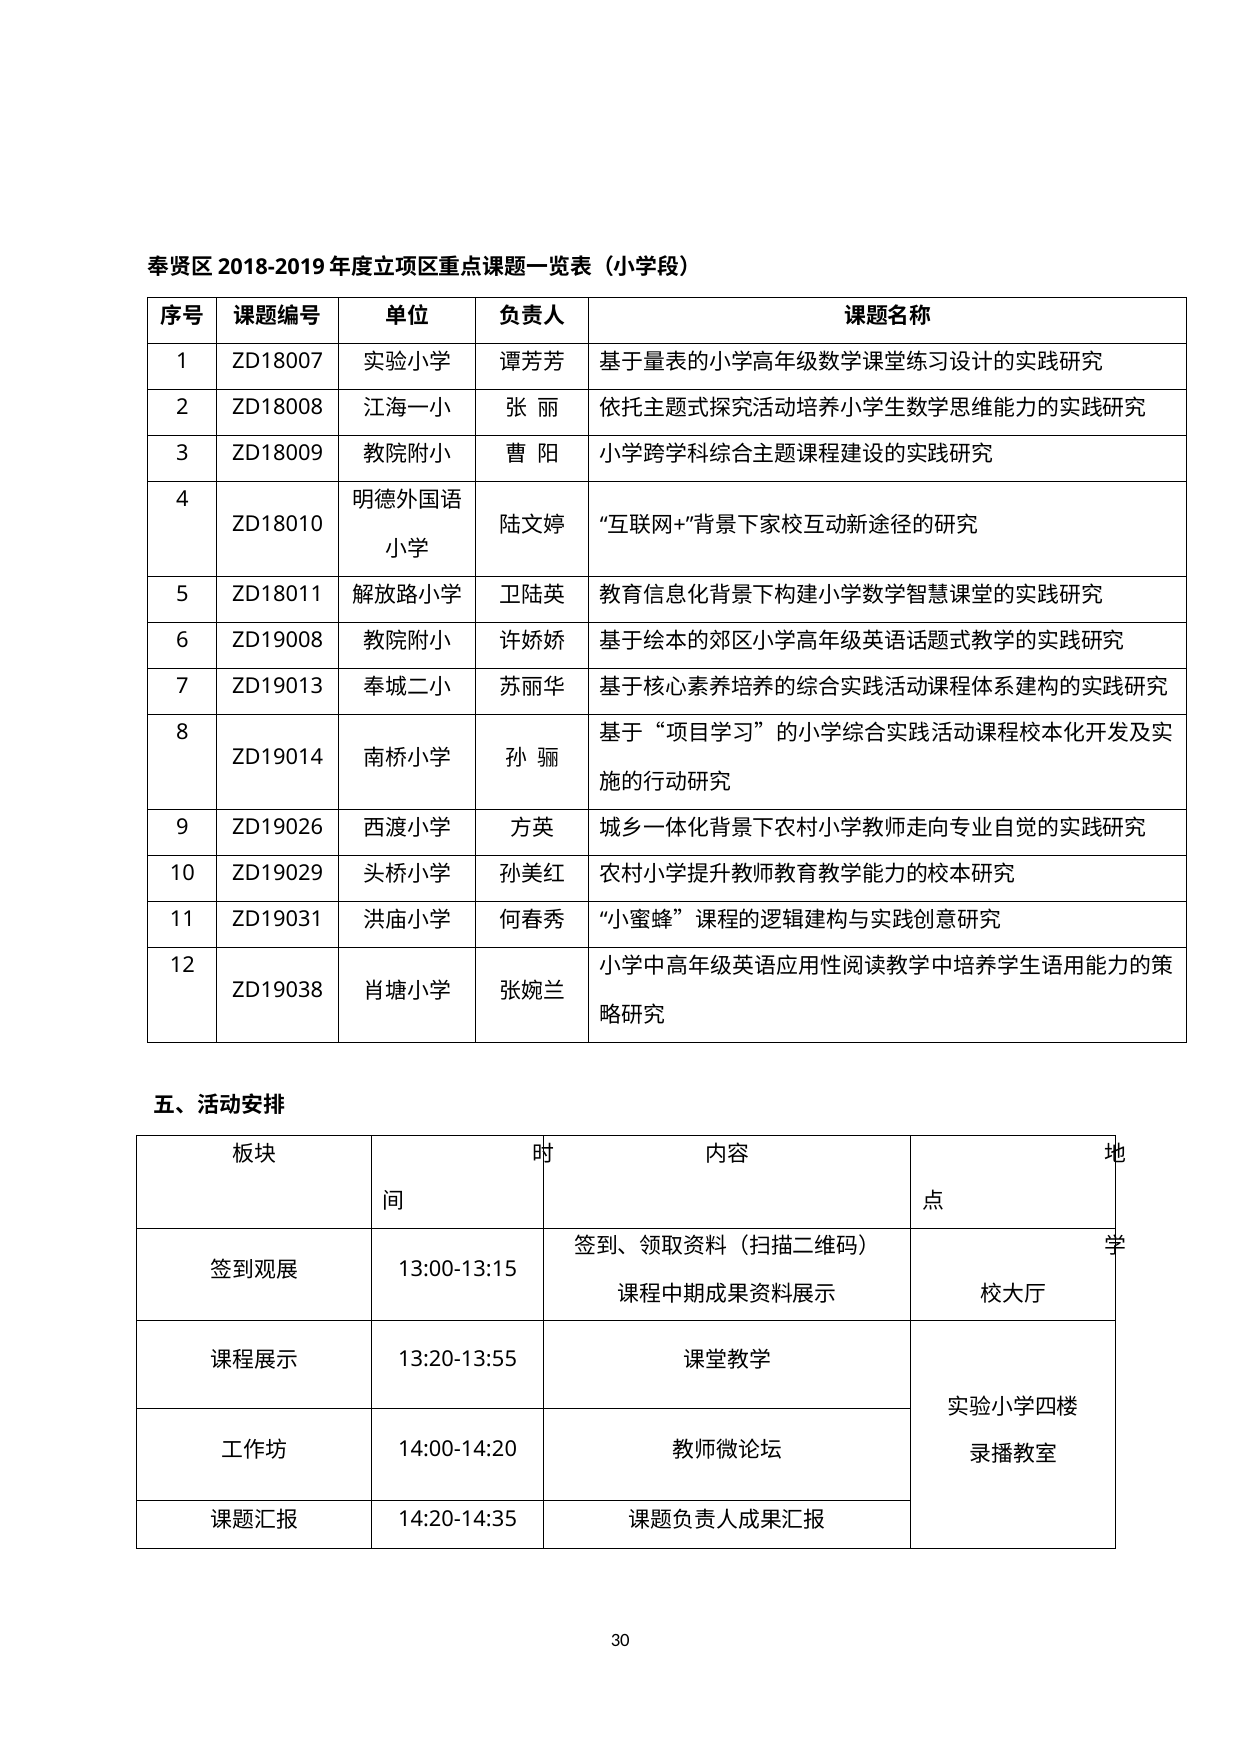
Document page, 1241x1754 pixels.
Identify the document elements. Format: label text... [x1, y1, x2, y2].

table_cell 教院附小 [339, 436, 475, 481]
table_cell ZD19031 [217, 902, 338, 947]
table_cell ZD19038 [217, 948, 338, 1042]
table_cell 14:20-14:35 [372, 1501, 543, 1548]
table_cell 7 [148, 669, 216, 714]
table_cell ZD18009 [217, 436, 338, 481]
table_cell “互联网+”背景下家校互动新途径的研究 [589, 482, 1186, 576]
table_cell 签到观展 [137, 1229, 371, 1320]
table_header 内容 [544, 1136, 910, 1227]
table_cell ZD19029 [217, 856, 338, 901]
table_header 地点 [911, 1136, 1115, 1227]
table_cell 农村小学提升教师教育教学能力的校本研究 [589, 856, 1186, 901]
table_cell 3 [148, 436, 216, 481]
table_header 负责人 [476, 298, 588, 343]
table_cell 课题汇报 [137, 1501, 371, 1548]
table_cell 14:00-14:20 [372, 1409, 543, 1500]
table_cell ZD19014 [217, 715, 338, 809]
table_cell 奉城二小 [339, 669, 475, 714]
table_cell “小蜜蜂”课程的逻辑建构与实践创意研究 [589, 902, 1186, 947]
table_cell 江海一小 [339, 390, 475, 435]
table_cell 工作坊 [137, 1409, 371, 1500]
table_header 板块 [137, 1136, 371, 1227]
table_cell 签到、领取资料（扫描二维码） 课程中期成果资料展示 [544, 1229, 910, 1320]
table_cell 陆文婷 [476, 482, 588, 576]
table_cell 洪庙小学 [339, 902, 475, 947]
table_cell 方英 [476, 810, 588, 855]
table_cell ZD18008 [217, 390, 338, 435]
table_cell 教师微论坛 [544, 1409, 910, 1500]
table_header 课题名称 [589, 298, 1186, 343]
table_cell 13:00-13:15 [372, 1229, 543, 1320]
table_cell 实验小学 [339, 344, 475, 389]
table_cell 11 [148, 902, 216, 947]
table_cell 解放路小学 [339, 577, 475, 622]
table_cell 小学中高年级英语应用性阅读教学中培养学生语用能力的策略研究 [589, 948, 1186, 1042]
table_cell 9 [148, 810, 216, 855]
table_header 课题编号 [217, 298, 338, 343]
table_cell 苏丽华 [476, 669, 588, 714]
table_cell 1 [148, 344, 216, 389]
table_header 单位 [339, 298, 475, 343]
table_header 时间 [372, 1136, 543, 1227]
table_cell 基于量表的小学高年级数学课堂练习设计的实践研究 [589, 344, 1186, 389]
table_cell 孙 骊 [476, 715, 588, 809]
table_cell 5 [148, 577, 216, 622]
table_cell 2 [148, 390, 216, 435]
table_cell 何春秀 [476, 902, 588, 947]
table_cell ZD18007 [217, 344, 338, 389]
table_cell ZD19026 [217, 810, 338, 855]
table_cell 10 [148, 856, 216, 901]
table_cell 教院附小 [339, 623, 475, 668]
table_cell 课程展示 [137, 1321, 371, 1408]
table_cell 12 [148, 948, 216, 1042]
table_cell 6 [148, 623, 216, 668]
table_cell 曹 阳 [476, 436, 588, 481]
table_header 序号 [148, 298, 216, 343]
table_cell 头桥小学 [339, 856, 475, 901]
table_cell 西渡小学 [339, 810, 475, 855]
table_cell ZD19013 [217, 669, 338, 714]
text 五、活动安排 [148, 1087, 1092, 1119]
table_cell 实验小学四楼 录播教室 [911, 1321, 1115, 1548]
table_cell 8 [148, 715, 216, 809]
table_cell 孙美红 [476, 856, 588, 901]
table_cell 4 [148, 482, 216, 576]
table_cell 依托主题式探究活动培养小学生数学思维能力的实践研究 [589, 390, 1186, 435]
table_cell 明德外国语小学 [339, 482, 475, 576]
table_cell ZD18010 [217, 482, 338, 576]
table_cell 13:20-13:55 [372, 1321, 543, 1408]
table_cell 卫陆英 [476, 577, 588, 622]
table_cell 张 丽 [476, 390, 588, 435]
table_cell 课题负责人成果汇报 [544, 1501, 910, 1548]
table_cell ZD19008 [217, 623, 338, 668]
table_cell 基于核心素养培养的综合实践活动课程体系建构的实践研究 [589, 669, 1186, 714]
table_cell 教育信息化背景下构建小学数学智慧课堂的实践研究 [589, 577, 1186, 622]
table_cell 基于绘本的郊区小学高年级英语话题式教学的实践研究 [589, 623, 1186, 668]
table_cell 基于“项目学习”的小学综合实践活动课程校本化开发及实施的行动研究 [589, 715, 1186, 809]
table_cell 课堂教学 [544, 1321, 910, 1408]
table_cell 学校大厅 [911, 1229, 1115, 1320]
table_cell ZD18011 [217, 577, 338, 622]
table_cell 肖塘小学 [339, 948, 475, 1042]
table_cell 张婉兰 [476, 948, 588, 1042]
table_cell 许娇娇 [476, 623, 588, 668]
text 奉贤区2018-2019年度立项区重点课题一览表（小学段） [148, 207, 1092, 281]
table_cell 南桥小学 [339, 715, 475, 809]
table_cell 小学跨学科综合主题课程建设的实践研究 [589, 436, 1186, 481]
table_cell 城乡一体化背景下农村小学教师走向专业自觉的实践研究 [589, 810, 1186, 855]
table_cell 谭芳芳 [476, 344, 588, 389]
